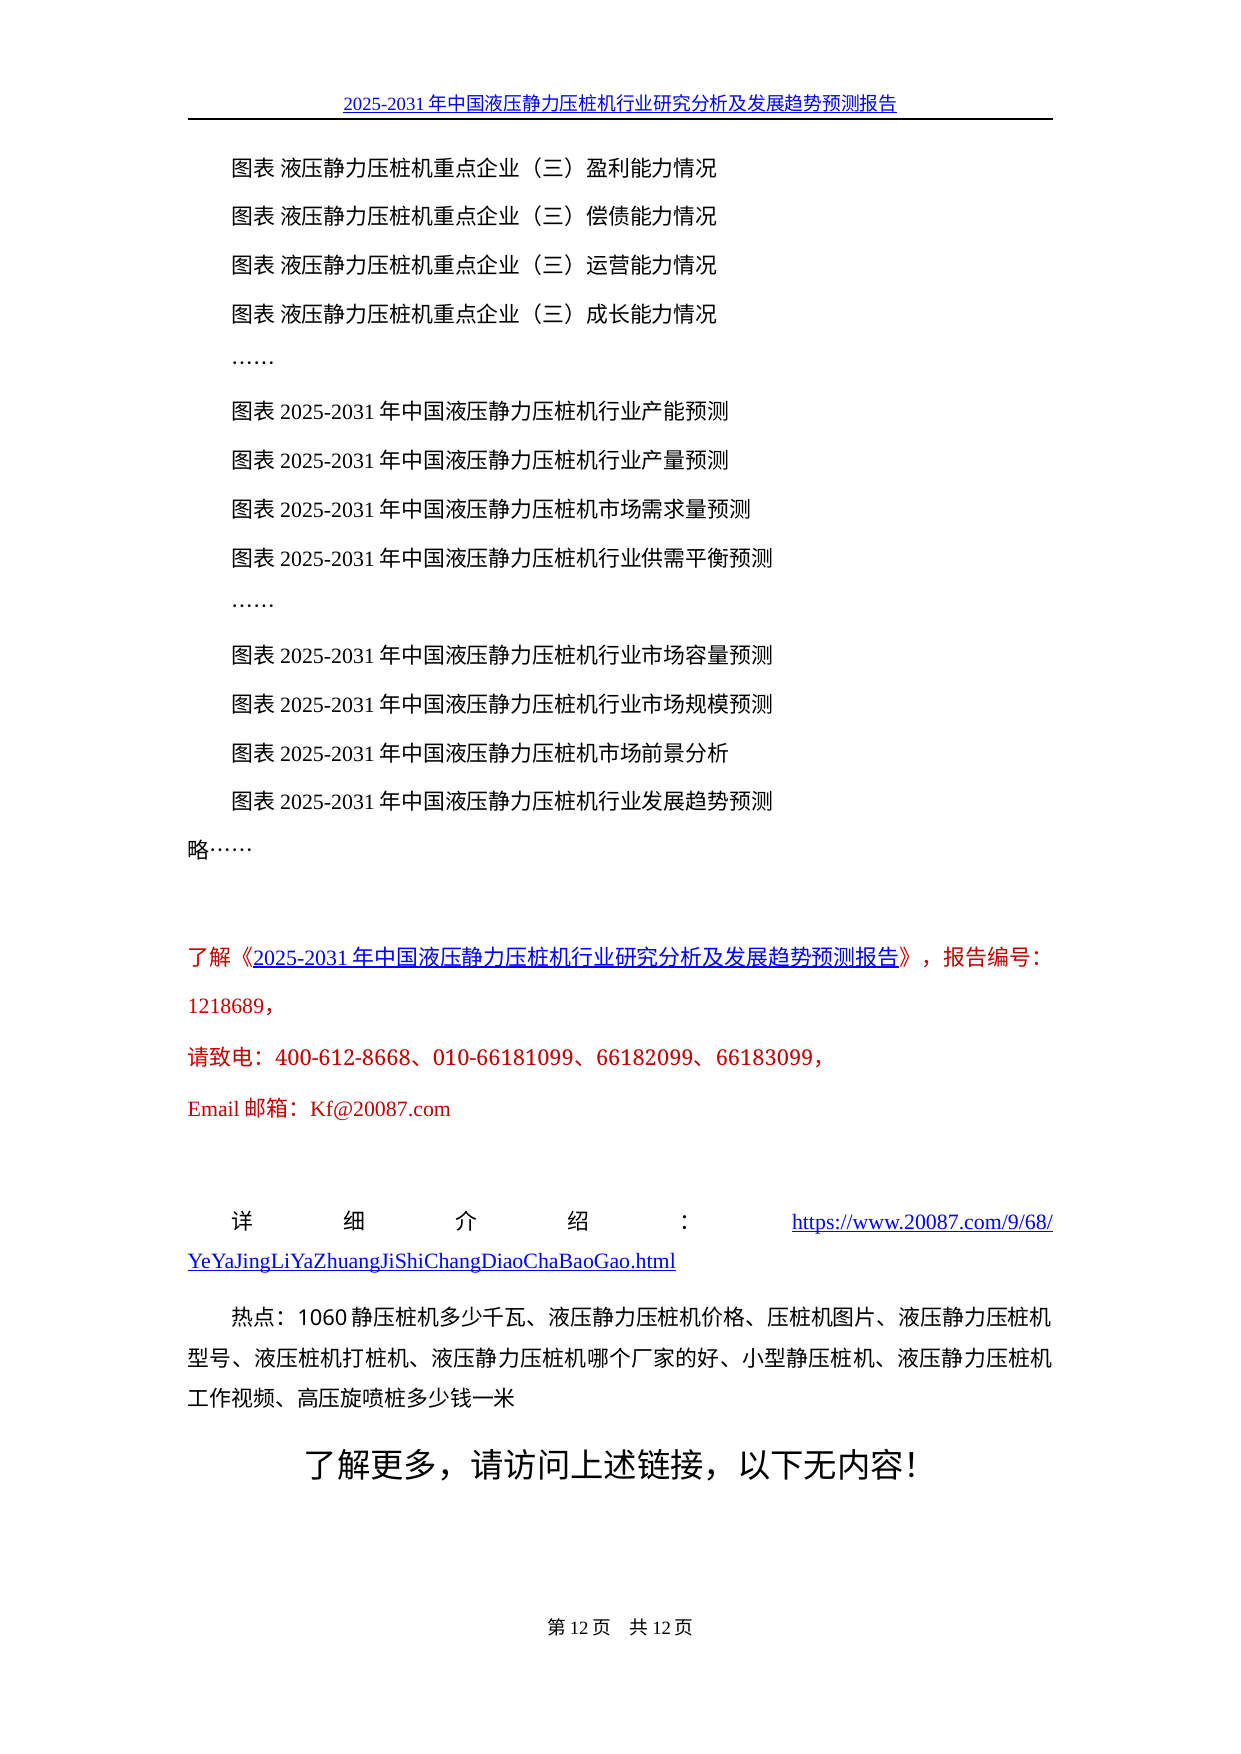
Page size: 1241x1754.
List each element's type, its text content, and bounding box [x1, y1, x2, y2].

text 详细介绍：https://www.20087.com/9/68/YeYaJingLiYaZhuangJiShiChangDiaoChaBaoGao.html [187, 1204, 1053, 1277]
text 了解《2025-2031年中国液压静力压桩机行业研究分析及发展趋势预测报告》，报告编号：1218689， [187, 939, 1053, 1020]
text 请致电：400-612-8668、010-66181099、66182099、66183099， [187, 1039, 1053, 1072]
text Email邮箱：Kf@20087.com [187, 1091, 1053, 1123]
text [187, 150, 1053, 865]
text 热点：1060静压桩机多少千瓦、液压静力压桩机价格、压桩机图片、液压静力压桩机型号、液压桩机打桩机、液压静力压桩机哪个厂家的好、小型静压桩机、液压静力压桩机工作视频、高压旋喷桩多少钱一米 [187, 1299, 1053, 1413]
title 了解更多，请访问上述链接，以下无内容！ [187, 1431, 1053, 1496]
